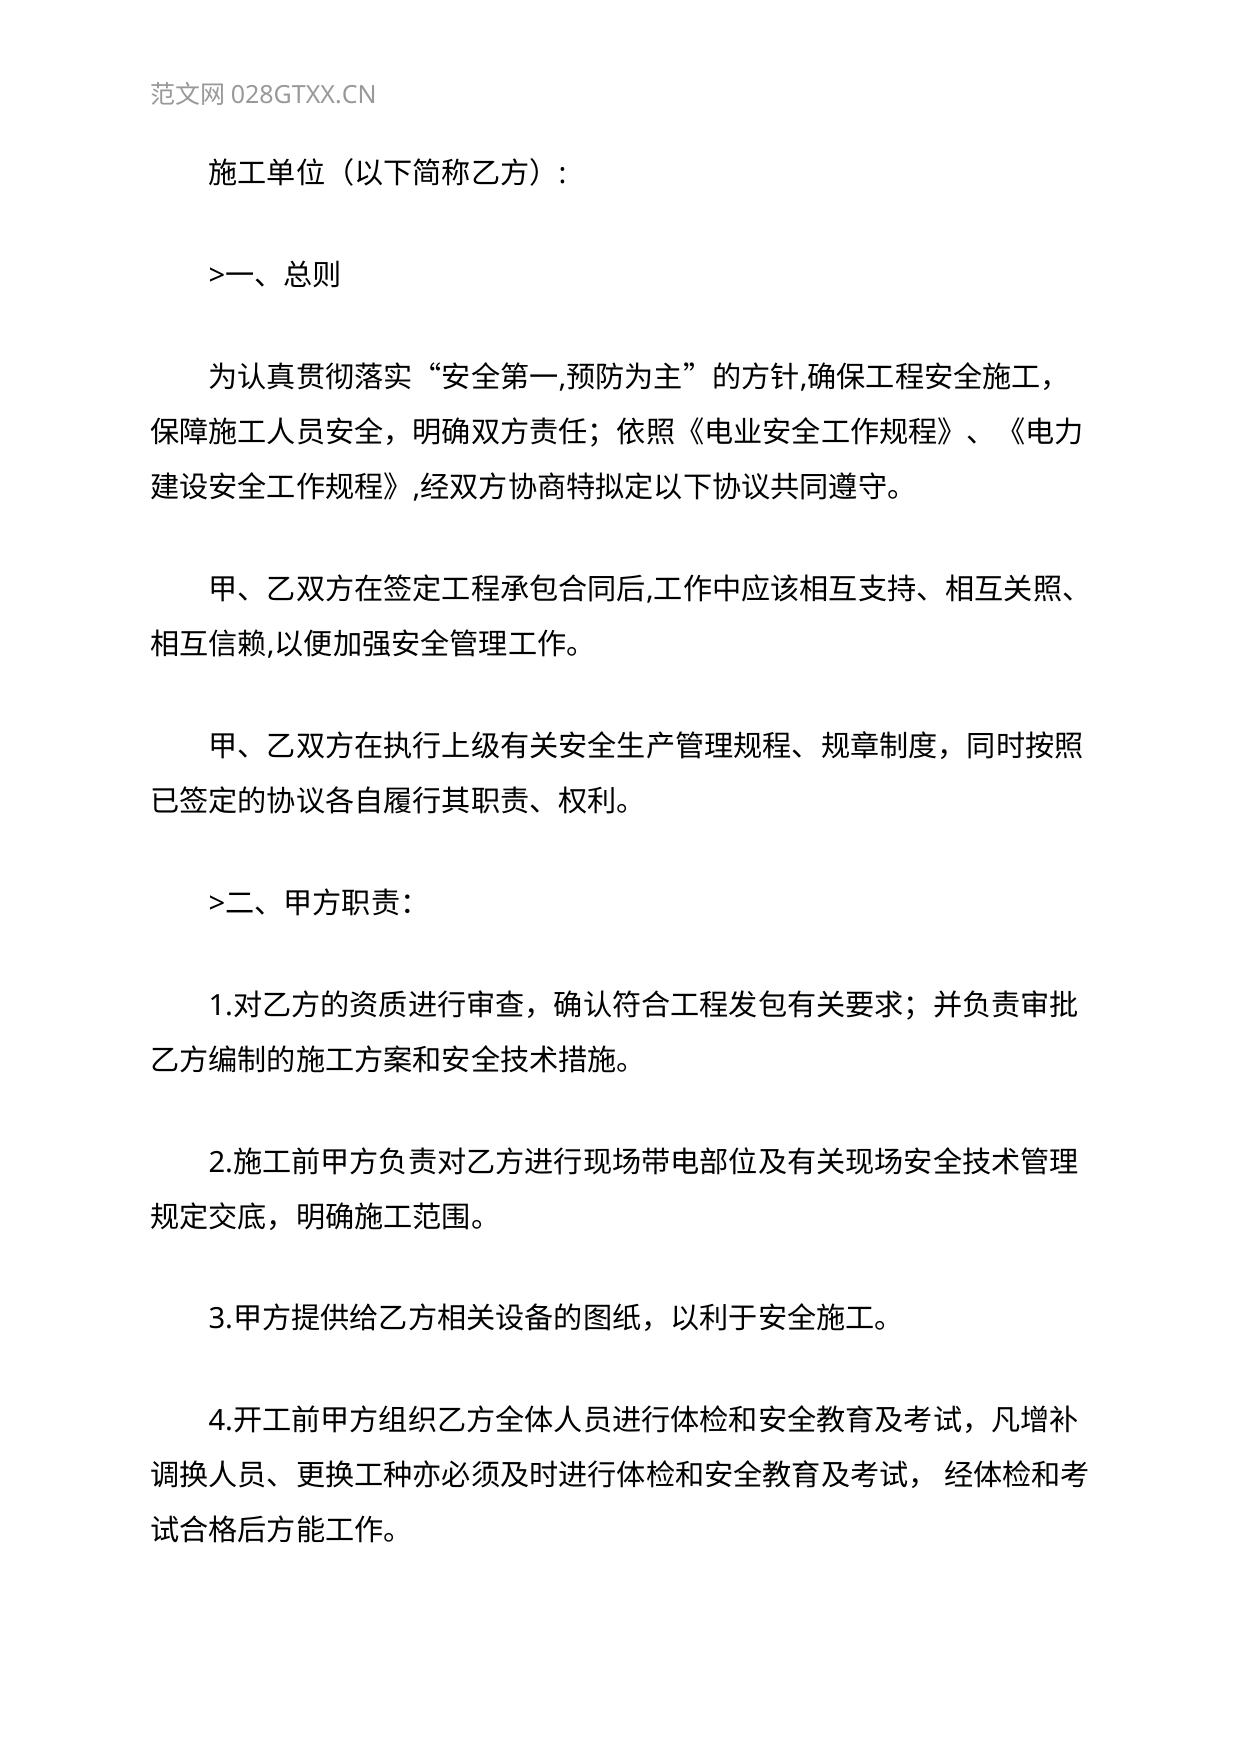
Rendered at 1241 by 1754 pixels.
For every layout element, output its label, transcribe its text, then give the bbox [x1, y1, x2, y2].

text 4.开工前甲方组织乙方全体人员进行体检和安全教育及考试，凡增补调换人员、更换工种亦必须及时进行体检和安全教育及考试， 经体检和考试合格后方能工作。 [150, 1397, 1090, 1549]
text 1.对乙方的资质进行审查，确认符合工程发包有关要求；并负责审批乙方编制的施工方案和安全技术措施。 [150, 981, 1090, 1079]
text >一、总则 [150, 252, 1090, 294]
text 3.甲方提供给乙方相关设备的图纸，以利于安全施工。 [150, 1295, 1090, 1337]
text 施工单位（以下简称乙方）: [150, 150, 1090, 192]
text 2.施工前甲方负责对乙方进行现场带电部位及有关现场安全技术管理规定交底，明确施工范围。 [150, 1138, 1090, 1236]
text 甲、乙双方在签定工程承包合同后,工作中应该相互支持、相互关照、相互信赖,以便加强安全管理工作。 [150, 566, 1090, 663]
text 为认真贯彻落实“安全第一,预防为主”的方针,确保工程安全施工，保障施工人员安全，明确双方责任；依照《电业安全工作规程》、《电力建设安全工作规程》,经双方协商特拟定以下协议共同遵守。 [150, 354, 1090, 506]
text 甲、乙双方在执行上级有关安全生产管理规程、规章制度，同时按照已签定的协议各自履行其职责、权利。 [150, 723, 1090, 820]
text >二、甲方职责： [150, 879, 1090, 922]
